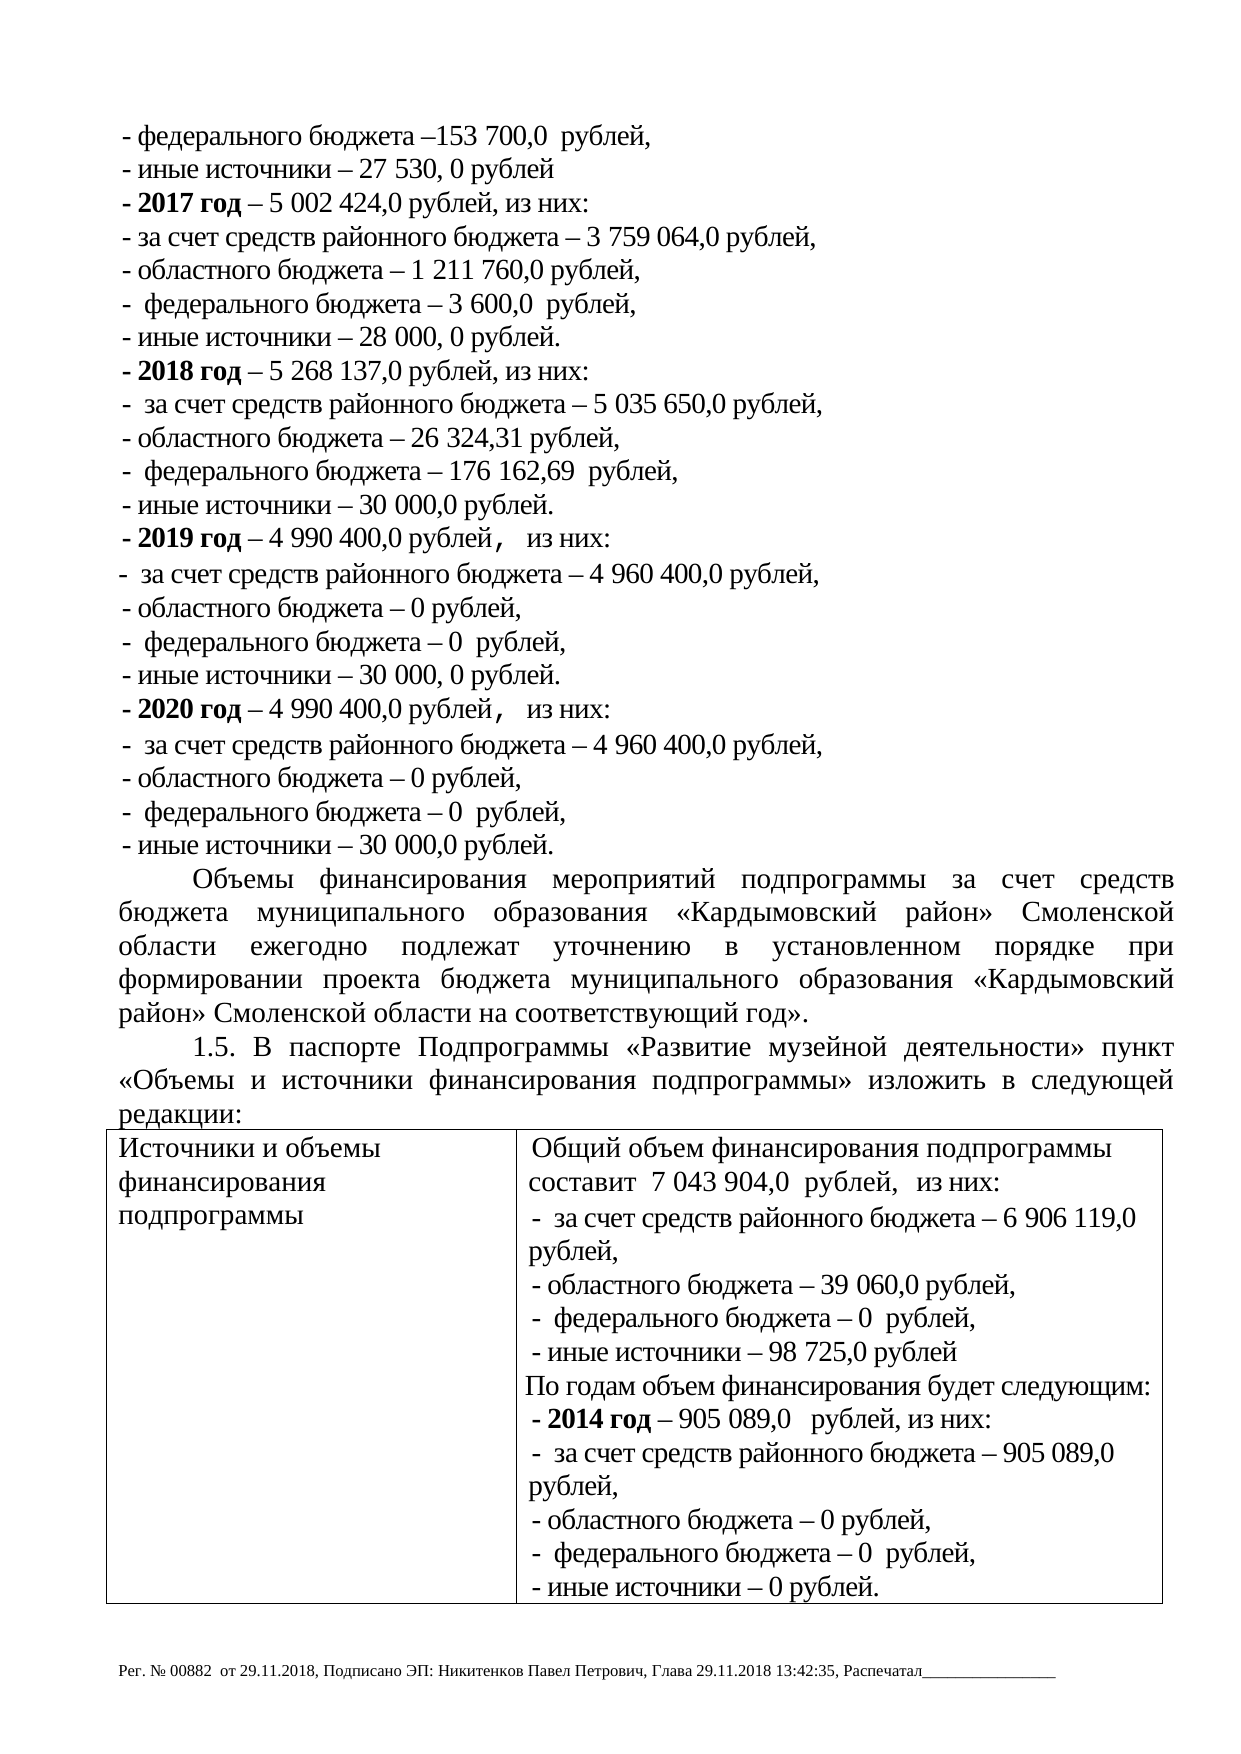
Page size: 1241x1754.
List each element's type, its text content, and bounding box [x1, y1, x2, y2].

text - федерального бюджета – 0 рублей, [118, 794, 1181, 827]
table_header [107, 1130, 516, 1602]
text - иные источники – 30 000,0 рублей. [118, 487, 1181, 521]
text - иные источники – 30 000, 0 рублей. [118, 657, 1181, 691]
text - иные источники – 27 530, 0 рублей [118, 152, 1181, 185]
text - за счет средств районного бюджета – 4 960 400,0 рублей, [118, 727, 1181, 760]
text - за счет средств районного бюджета – 4 960 400,0 рублей, [118, 557, 1181, 590]
text - 2020 год – 4 990 400,0 рублей, из них: [118, 691, 1181, 727]
text - федерального бюджета – 3 600,0 рублей, [118, 286, 1181, 319]
title Объемы финансирования мероприятий подпрограммы за счет средств бюджета муниципального образования «Кардымовский район» Смоленской области ежегодно подлежат уточнению в установленном порядке при формировании проекта бюджета муниципального образования «Кардымовский район» Смоленской области на соответствующий год». [118, 861, 1175, 1029]
text - федерального бюджета – 0 рублей, [118, 624, 1181, 657]
title 1.5. В паспорте Подпрограммы «Развитие музейной деятельности» пункт «Объемы и источники финансирования подпрограммы» изложить в следующей редакции: [118, 1029, 1175, 1129]
text - 2018 год – 5 268 137,0 рублей, из них: [118, 353, 1181, 386]
text - федерального бюджета – 176 162,69 рублей, [118, 453, 1181, 487]
text - иные источники – 30 000,0 рублей. [118, 827, 1181, 861]
text - иные источники – 28 000, 0 рублей. [118, 319, 1181, 353]
text - областного бюджета – 26 324,31 рублей, [118, 420, 1181, 453]
text - областного бюджета – 0 рублей, [118, 590, 1181, 624]
text - областного бюджета – 0 рублей, [118, 760, 1181, 794]
text - областного бюджета – 1 211 760,0 рублей, [118, 252, 1181, 286]
text - 2017 год – 5 002 424,0 рублей, из них: [118, 185, 1181, 219]
text - за счет средств районного бюджета – 3 759 064,0 рублей, [118, 219, 1181, 252]
text - за счет средств районного бюджета – 5 035 650,0 рублей, [118, 386, 1181, 420]
text - 2019 год – 4 990 400,0 рублей, из них: [118, 521, 1181, 557]
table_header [517, 1130, 1162, 1602]
text - федерального бюджета –153 700,0 рублей, [118, 118, 1181, 152]
